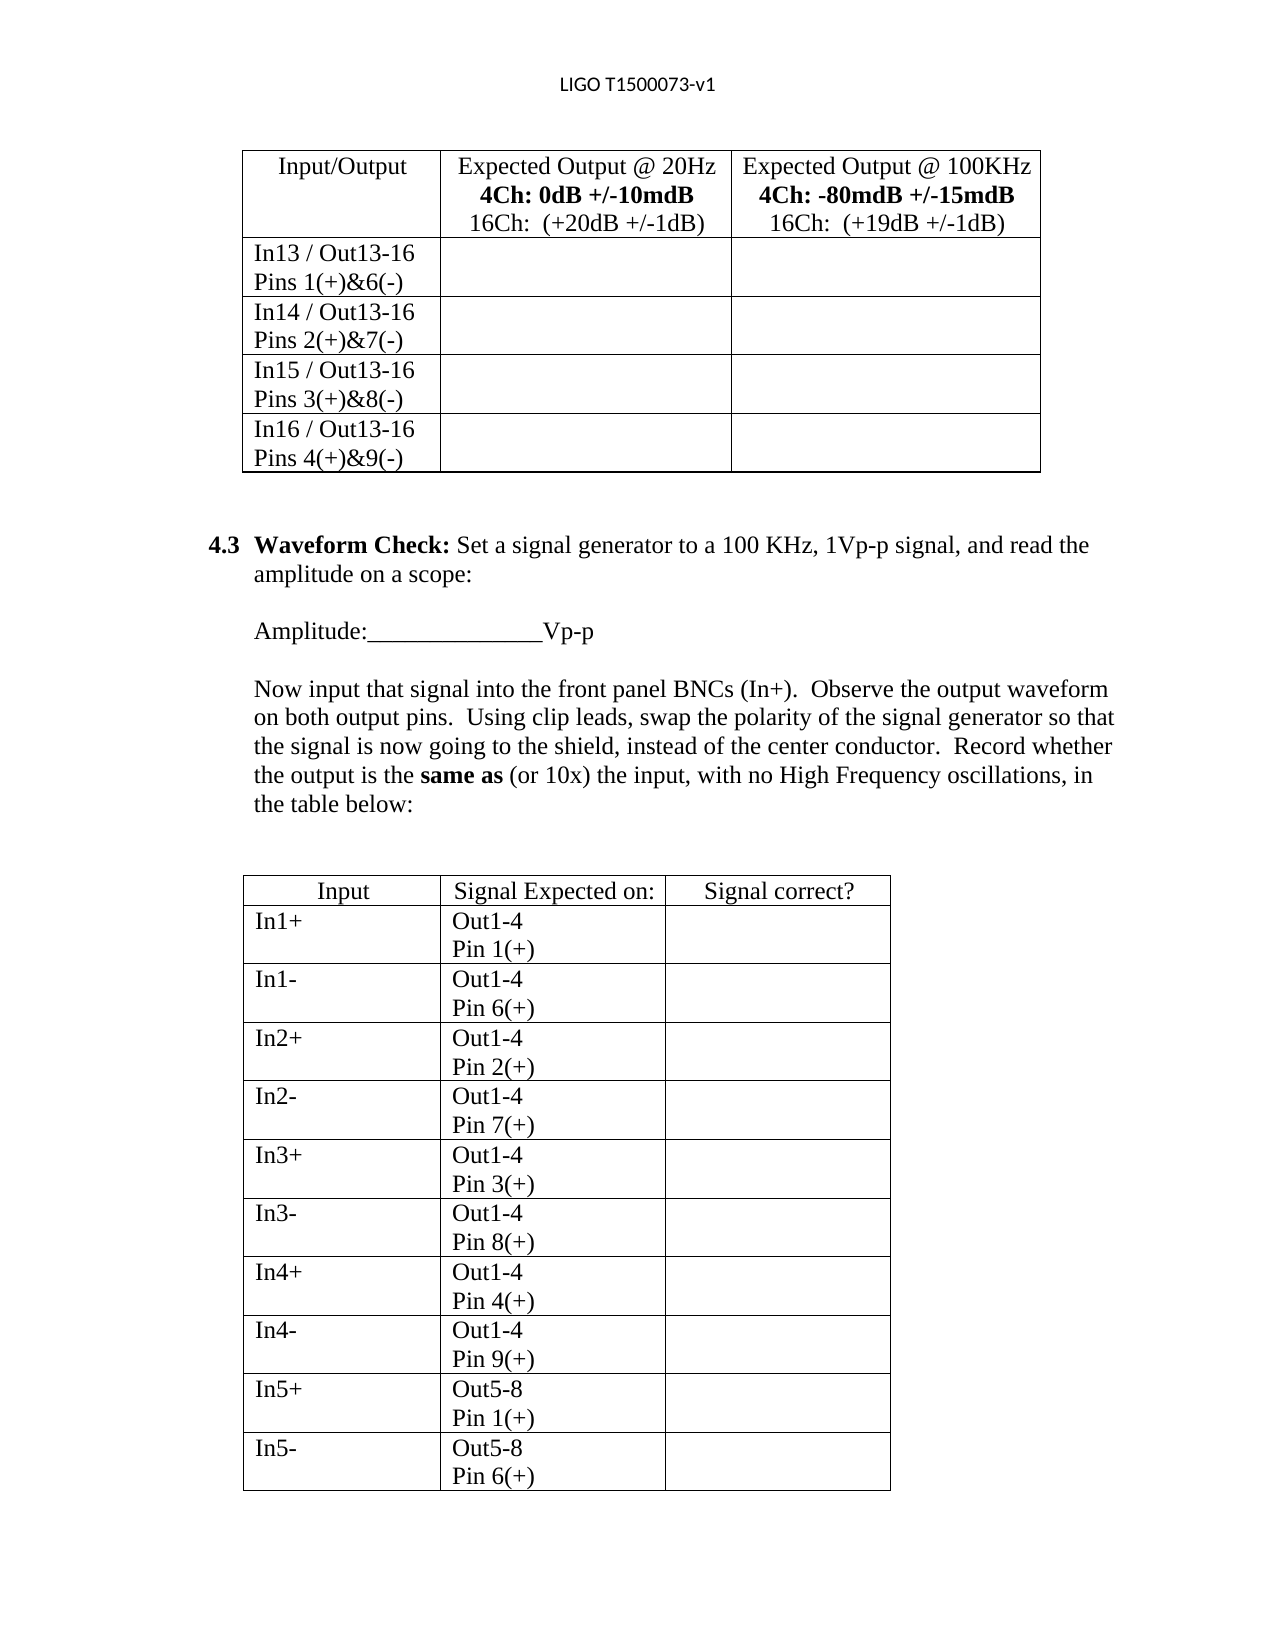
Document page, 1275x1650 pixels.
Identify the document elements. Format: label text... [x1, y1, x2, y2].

table_cell Out5-8 Pin 1(+) [441, 1374, 665, 1432]
table_cell [732, 297, 1040, 354]
table_cell [441, 238, 731, 296]
table_header Input/Output [243, 151, 440, 237]
table_cell In4- [244, 1316, 440, 1373]
table_cell Out1-4 Pin 7(+) [441, 1081, 665, 1139]
table_cell [666, 906, 890, 963]
table_cell In13 / Out13-16 Pins 1(+)&6(-) [243, 238, 440, 296]
table_cell [666, 1374, 890, 1432]
table_cell Out5-8 Pin 6(+) [441, 1433, 665, 1490]
table_cell Out1-4 Pin 3(+) [441, 1140, 665, 1197]
table_cell [666, 1199, 890, 1256]
table_header Signal Expected on: [441, 876, 665, 905]
list Waveform Check: Set a signal generator to a 100 KHz, 1Vp-p signal, and read the amplitude on a scope: [208, 530, 1127, 587]
table_cell Out1-4 Pin 8(+) [441, 1199, 665, 1256]
table_header Expected Output @ 100KHz 4Ch: -80mdB +/-15mdB 16Ch: (+19dB +/-1dB) [732, 151, 1040, 237]
table_cell In14 / Out13-16 Pins 2(+)&7(-) [243, 297, 440, 354]
table_header Expected Output @ 20Hz 4Ch: 0dB +/-10mdB 16Ch: (+20dB +/-1dB) [441, 151, 731, 237]
table_cell [666, 1023, 890, 1080]
table_cell [666, 1316, 890, 1373]
list Amplitude:______________Vp-p [254, 616, 1127, 645]
table_cell In15 / Out13-16 Pins 3(+)&8(-) [243, 355, 440, 413]
table_cell In2- [244, 1081, 440, 1139]
table_cell [441, 355, 731, 413]
table_cell In4+ [244, 1257, 440, 1314]
table_cell [732, 355, 1040, 413]
table_cell [732, 414, 1040, 471]
table_cell In3- [244, 1199, 440, 1256]
table_cell Out1-4 Pin 2(+) [441, 1023, 665, 1080]
list Now input that signal into the front panel BNCs (In+). Observe the output waveform on both output pins. Using clip leads, swap the polarity of the signal generator so that the signal is now going to the shield, instead of the center conductor. Record whether the output is the same as (or 10x) the input, with no High Frequency oscillations, in the table below: [254, 674, 1127, 817]
table_cell Out1-4 Pin 1(+) [441, 906, 665, 963]
table_cell [666, 1081, 890, 1139]
table_cell In2+ [244, 1023, 440, 1080]
table_cell In5+ [244, 1374, 440, 1432]
table_cell [666, 1140, 890, 1197]
table_cell In1+ [244, 906, 440, 963]
table_header Input [244, 876, 440, 905]
table_cell In1- [244, 964, 440, 1022]
table_cell In5- [244, 1433, 440, 1490]
table_cell [441, 414, 731, 471]
table_cell Out1-4 Pin 6(+) [441, 964, 665, 1022]
table_cell [666, 964, 890, 1022]
table_cell [441, 297, 731, 354]
table_cell [666, 1257, 890, 1314]
table_header Signal correct? [666, 876, 890, 905]
table_cell Out1-4 Pin 9(+) [441, 1316, 665, 1373]
table_cell In16 / Out13-16 Pins 4(+)&9(-) [243, 414, 440, 471]
table_cell [666, 1433, 890, 1490]
table_cell Out1-4 Pin 4(+) [441, 1257, 665, 1314]
table_cell [732, 238, 1040, 296]
table_cell In3+ [244, 1140, 440, 1197]
